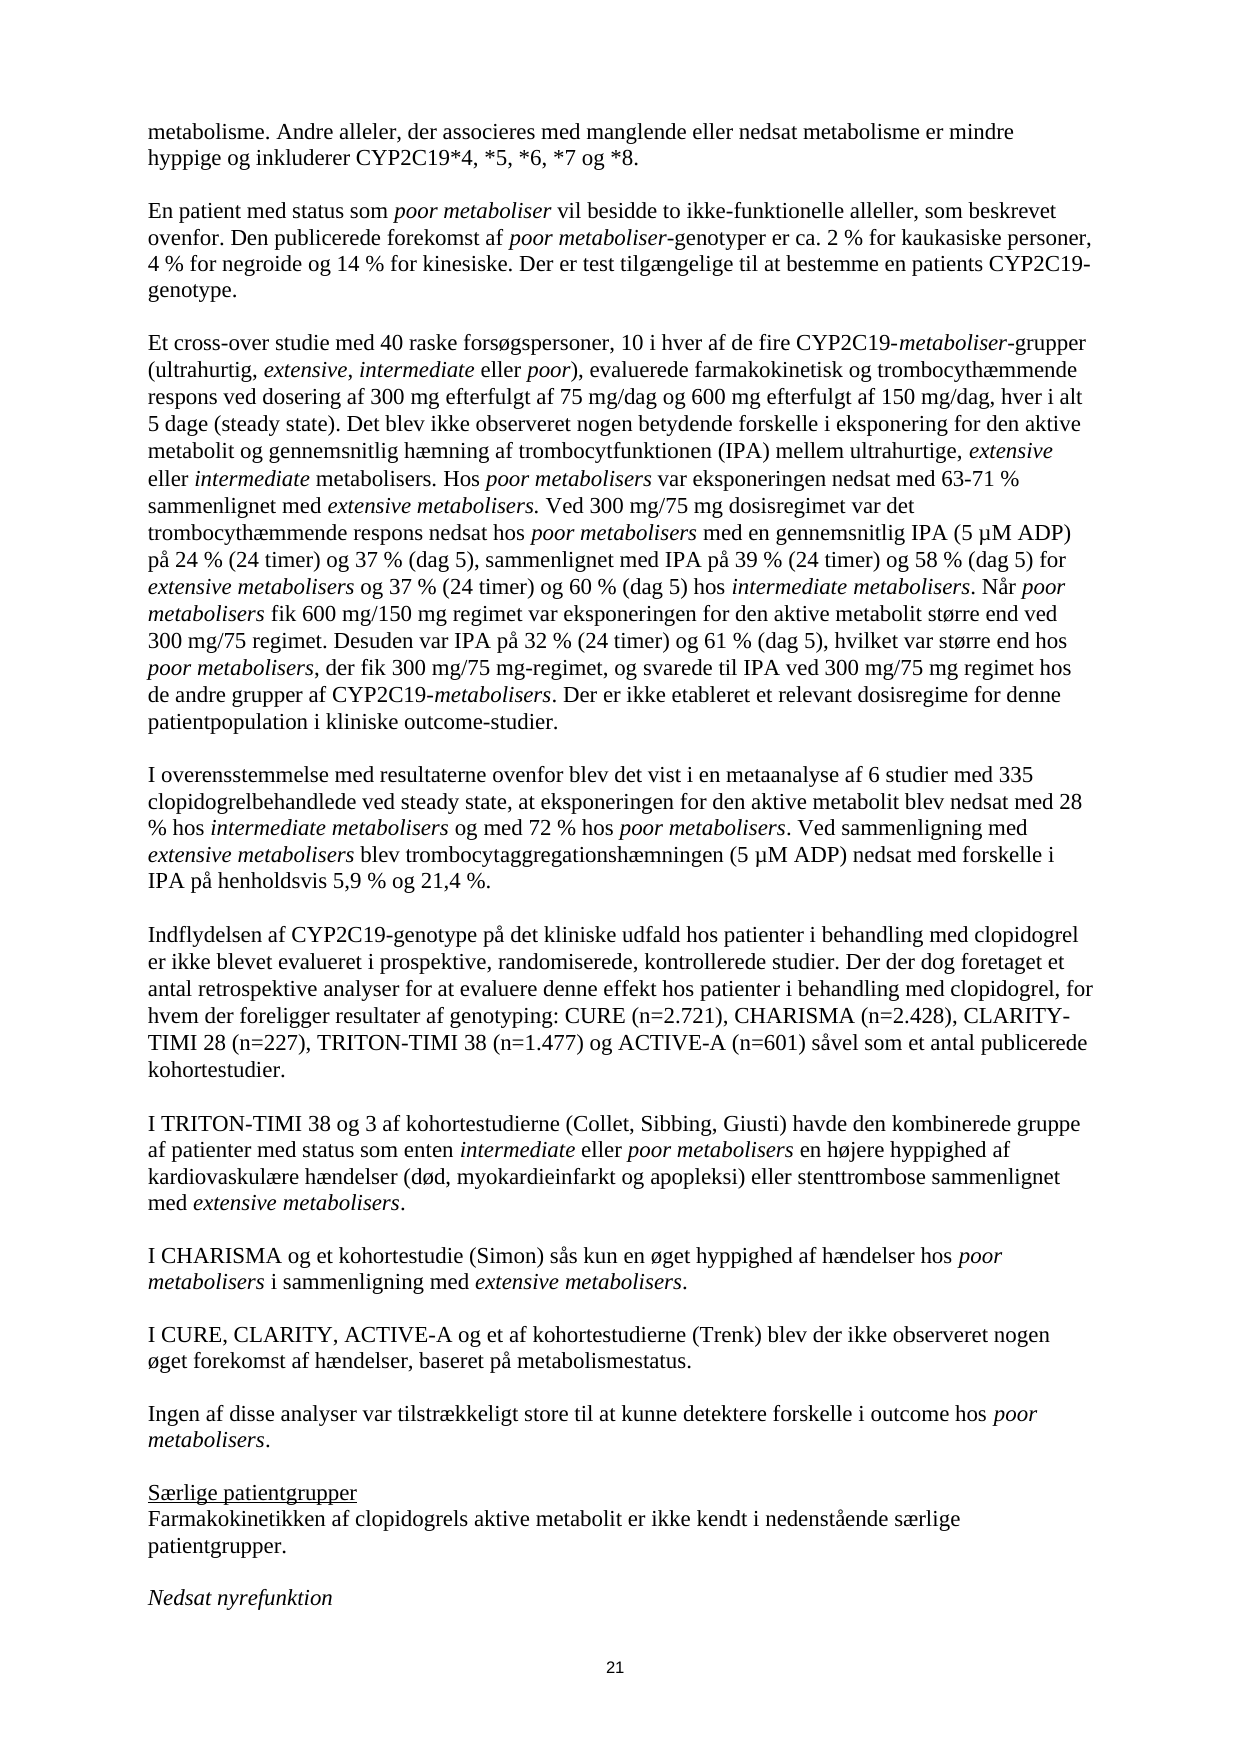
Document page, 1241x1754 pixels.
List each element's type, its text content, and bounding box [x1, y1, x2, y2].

text Ingen af disse analyser var tilstrækkeligt store til at kunne detektere forskelle i outcome hos poor metabolisers. [148, 1400, 1096, 1453]
text I CURE, CLARITY, ACTIVE-A og et af kohortestudierne (Trenk) blev der ikke observeret nogen øget forekomst af hændelser, baseret på metabolismestatus. [148, 1321, 1096, 1373]
text Indflydelsen af CYP2C19-genotype på det kliniske udfald hos patienter i behandling med clopidogrel er ikke blevet evalueret i prospektive, randomiserede, kontrollerede studier. Der der dog foretaget et antal retrospektive analyser for at evaluere denne effekt hos patienter i behandling med clopidogrel, for hvem der foreligger resultater af genotyping: CURE (n=2.721), CHARISMA (n=2.428), CLARITY-TIMI 28 (n=227), TRITON-TIMI 38 (n=1.477) og ACTIVE-A (n=601) såvel som et antal publicerede kohortestudier. [148, 920, 1096, 1083]
text I CHARISMA og et kohortestudie (Simon) sås kun en øget hyppighed af hændelser hos poor metabolisers i sammenligning med extensive metabolisers. [148, 1242, 1096, 1294]
text I TRITON-TIMI 38 og 3 af kohortestudierne (Collet, Sibbing, Giusti) havde den kombinerede gruppe af patienter med status som enten intermediate eller poor metabolisers en højere hyppighed af kardiovaskulære hændelser (død, myokardieinfarkt og apopleksi) eller stenttrombose sammenlignet med extensive metabolisers. [148, 1110, 1096, 1215]
text Et cross-over studie med 40 raske forsøgspersoner, 10 i hver af de fire CYP2C19-metaboliser-grupper (ultrahurtig, extensive, intermediate eller poor), evaluerede farmakokinetisk og trombocythæmmende respons ved dosering af 300 mg efterfulgt af 75 mg/dag og 600 mg efterfulgt af 150 mg/dag, hver i alt 5 dage (steady state). Det blev ikke observeret nogen betydende forskelle i eksponering for den aktive metabolit og gennemsnitlig hæmning af trombocytfunktionen (IPA) mellem ultrahurtige, extensive eller intermediate metabolisers. Hos poor metabolisers var eksponeringen nedsat med 63-71 % sammenlignet med extensive metabolisers. Ved 300 mg/75 mg dosisregimet var det trombocythæmmende respons nedsat hos poor metabolisers med en gennemsnitlig IPA (5 µM ADP) på 24 % (24 timer) og 37 % (dag 5), sammenlignet med IPA på 39 % (24 timer) og 58 % (dag 5) for extensive metabolisers og 37 % (24 timer) og 60 % (dag 5) hos intermediate metabolisers. Når poor metabolisers fik 600 mg/150 mg regimet var eksponeringen for den aktive metabolit større end ved 300 mg/75 regimet. Desuden var IPA på 32 % (24 timer) og 61 % (dag 5), hvilket var større end hos poor metabolisers, der fik 300 mg/75 mg-regimet, og svarede til IPA ved 300 mg/75 mg regimet hos de andre grupper af CYP2C19-metabolisers. Der er ikke etableret et relevant dosisregime for denne patientpopulation i kliniske outcome-studier. [148, 329, 1096, 735]
text En patient med status som poor metaboliser vil besidde to ikke-funktionelle alleller, som beskrevet ovenfor. Den publicerede forekomst af poor metaboliser-genotyper er ca. 2 % for kaukasiske personer, 4 % for negroide og 14 % for kinesiske. Der er test tilgængelige til at bestemme en patients CYP2C19-genotype. [148, 197, 1096, 303]
text Farmakokinetikken af clopidogrels aktive metabolit er ikke kendt i nedenstående særlige patientgrupper. [148, 1505, 1092, 1558]
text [148, 118, 1092, 171]
text I overensstemmelse med resultaterne ovenfor blev det vist i en metaanalyse af 6 studier med 335 clopidogrelbehandlede ved steady state, at eksponeringen for den aktive metabolit blev nedsat med 28 % hos intermediate metabolisers og med 72 % hos poor metabolisers. Ved sammenligning med extensive metabolisers blev trombocytaggregationshæmningen (5 µM ADP) nedsat med forskelle i IPA på henholdsvis 5,9 % og 21,4 %. [148, 762, 1096, 893]
text Særlige patientgrupper [148, 1479, 1092, 1505]
text Nedsat nyrefunktion [148, 1584, 1092, 1611]
